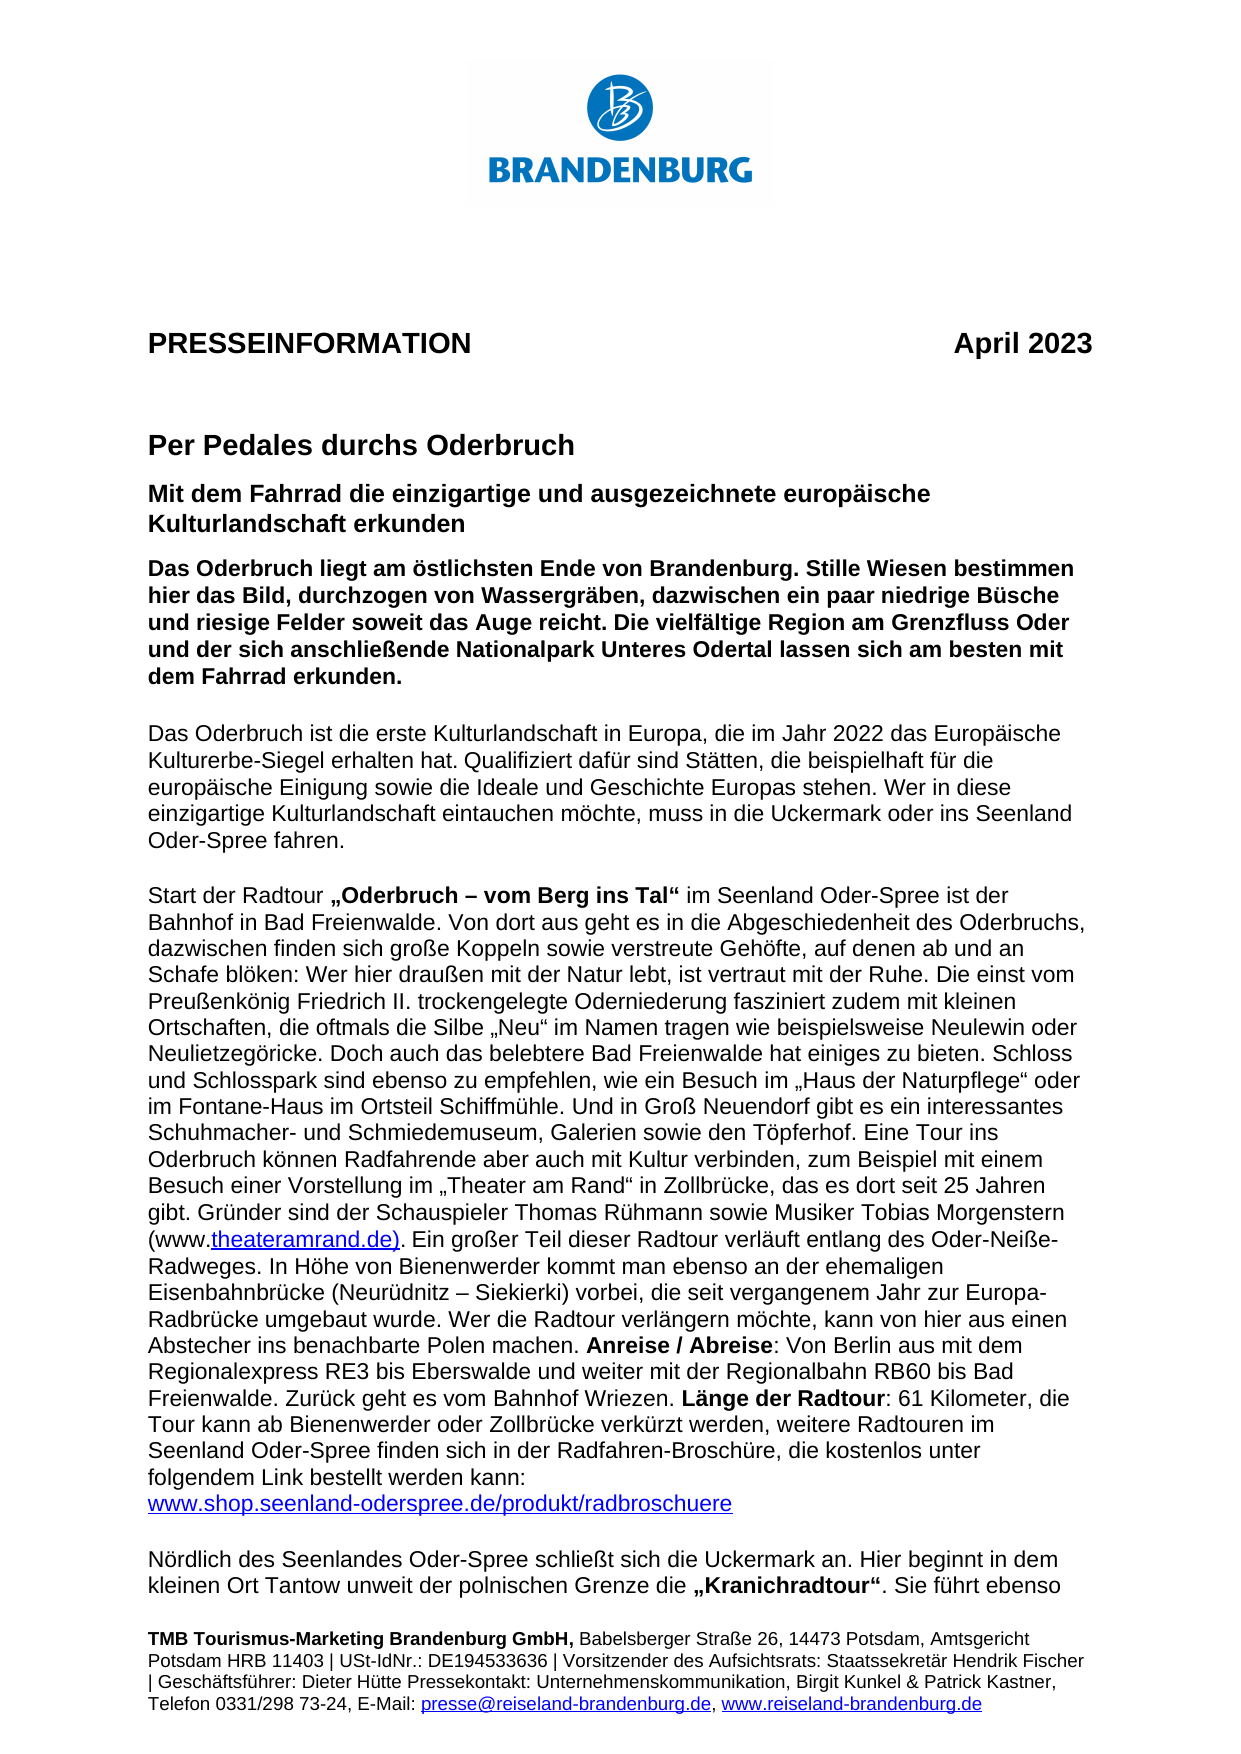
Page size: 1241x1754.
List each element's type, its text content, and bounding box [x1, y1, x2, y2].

text PRESSEINFORMATION April 2023 [148, 326, 1093, 359]
text Start der Radtour „Oderbruch – vom Berg ins Tal“ im Seenland Oder-Spree ist der Bahnhof in Bad Freienwalde. Von dort aus geht es in die Abgeschiedenheit des Oderbruchs, dazwischen finden sich große Koppeln sowie verstreute Gehöfte, auf denen ab und an Schafe blöken: Wer hier draußen mit der Natur lebt, ist vertraut mit der Ruhe. Die einst vom Preußenkönig Friedrich II. trockengelegte Oderniederung fasziniert zudem mit kleinen Ortschaften, die oftmals die Silbe „Neu“ im Namen tragen wie beispielsweise Neulewin oder Neulietzegöricke. Doch auch das belebtere Bad Freienwalde hat einiges zu bieten. Schloss und Schlosspark sind ebenso zu empfehlen, wie ein Besuch im „Haus der Naturpflege“ oder im Fontane-Haus im Ortsteil Schiffmühle. Und in Groß Neuendorf gibt es ein interessantes Schuhmacher- und Schmiedemuseum, Galerien sowie den Töpferhof. Eine Tour ins Oderbruch können Radfahrende aber auch mit Kultur verbinden, zum Beispiel mit einem Besuch einer Vorstellung im „Theater am Rand“ in Zollbrücke, das es dort seit 25 Jahren gibt. Gründer sind der Schauspieler Thomas Rühmann sowie Musiker Tobias Morgenstern (www.theateramrand.de). Ein großer Teil dieser Radtour verläuft entlang des Oder-Neiße-Radweges. In Höhe von Bienenwerder kommt man ebenso an der ehemaligen Eisenbahnbrücke (Neurüdnitz – Siekierki) vorbei, die seit vergangenem Jahr zur Europa-Radbrücke umgebaut wurde. Wer die Radtour verlängern möchte, kann von hier aus einen Abstecher ins benachbarte Polen machen. Anreise / Abreise: Von Berlin aus mit dem Regionalexpress RE3 bis Eberswalde und weiter mit der Regionalbahn RB60 bis Bad Freienwalde. Zurück geht es vom Bahnhof Wriezen. Länge der Radtour: 61 Kilometer, die Tour kann ab Bienenwerder oder Zollbrücke verkürzt werden, weitere Radtouren im Seenland Oder-Spree finden sich in der Radfahren-Broschüre, die kostenlos unter folgendem Link bestellt werden kann: www.shop.seenland-oderspree.de/produkt/radbroschuere [148, 882, 1093, 1516]
picture [466, 59, 774, 207]
text Per Pedales durchs Oderbruch [148, 428, 1093, 462]
text Mit dem Fahrrad die einzigartige und ausgezeichnete europäische Kulturlandschaft erkunden [148, 479, 1093, 537]
text Das Oderbruch liegt am östlichsten Ende von Brandenburg. Stille Wiesen bestimmen hier das Bild, durchzogen von Wassergräben, dazwischen ein paar niedrige Büsche und riesige Felder soweit das Auge reicht. Die vielfältige Region am Grenzfluss Oder und der sich anschließende Nationalpark Unteres Odertal lassen sich am besten mit dem Fahrrad erkunden. [148, 555, 1093, 690]
text Das Oderbruch ist die erste Kulturlandschaft in Europa, die im Jahr 2022 das Europäische Kulturerbe-Siegel erhalten hat. Qualifiziert dafür sind Stätten, die beispielhaft für die europäische Einigung sowie die Ideale und Geschichte Europas stehen. Wer in diese einzigartige Kulturlandschaft eintauchen möchte, muss in die Uckermark oder ins Seenland Oder-Spree fahren. [148, 719, 1093, 853]
